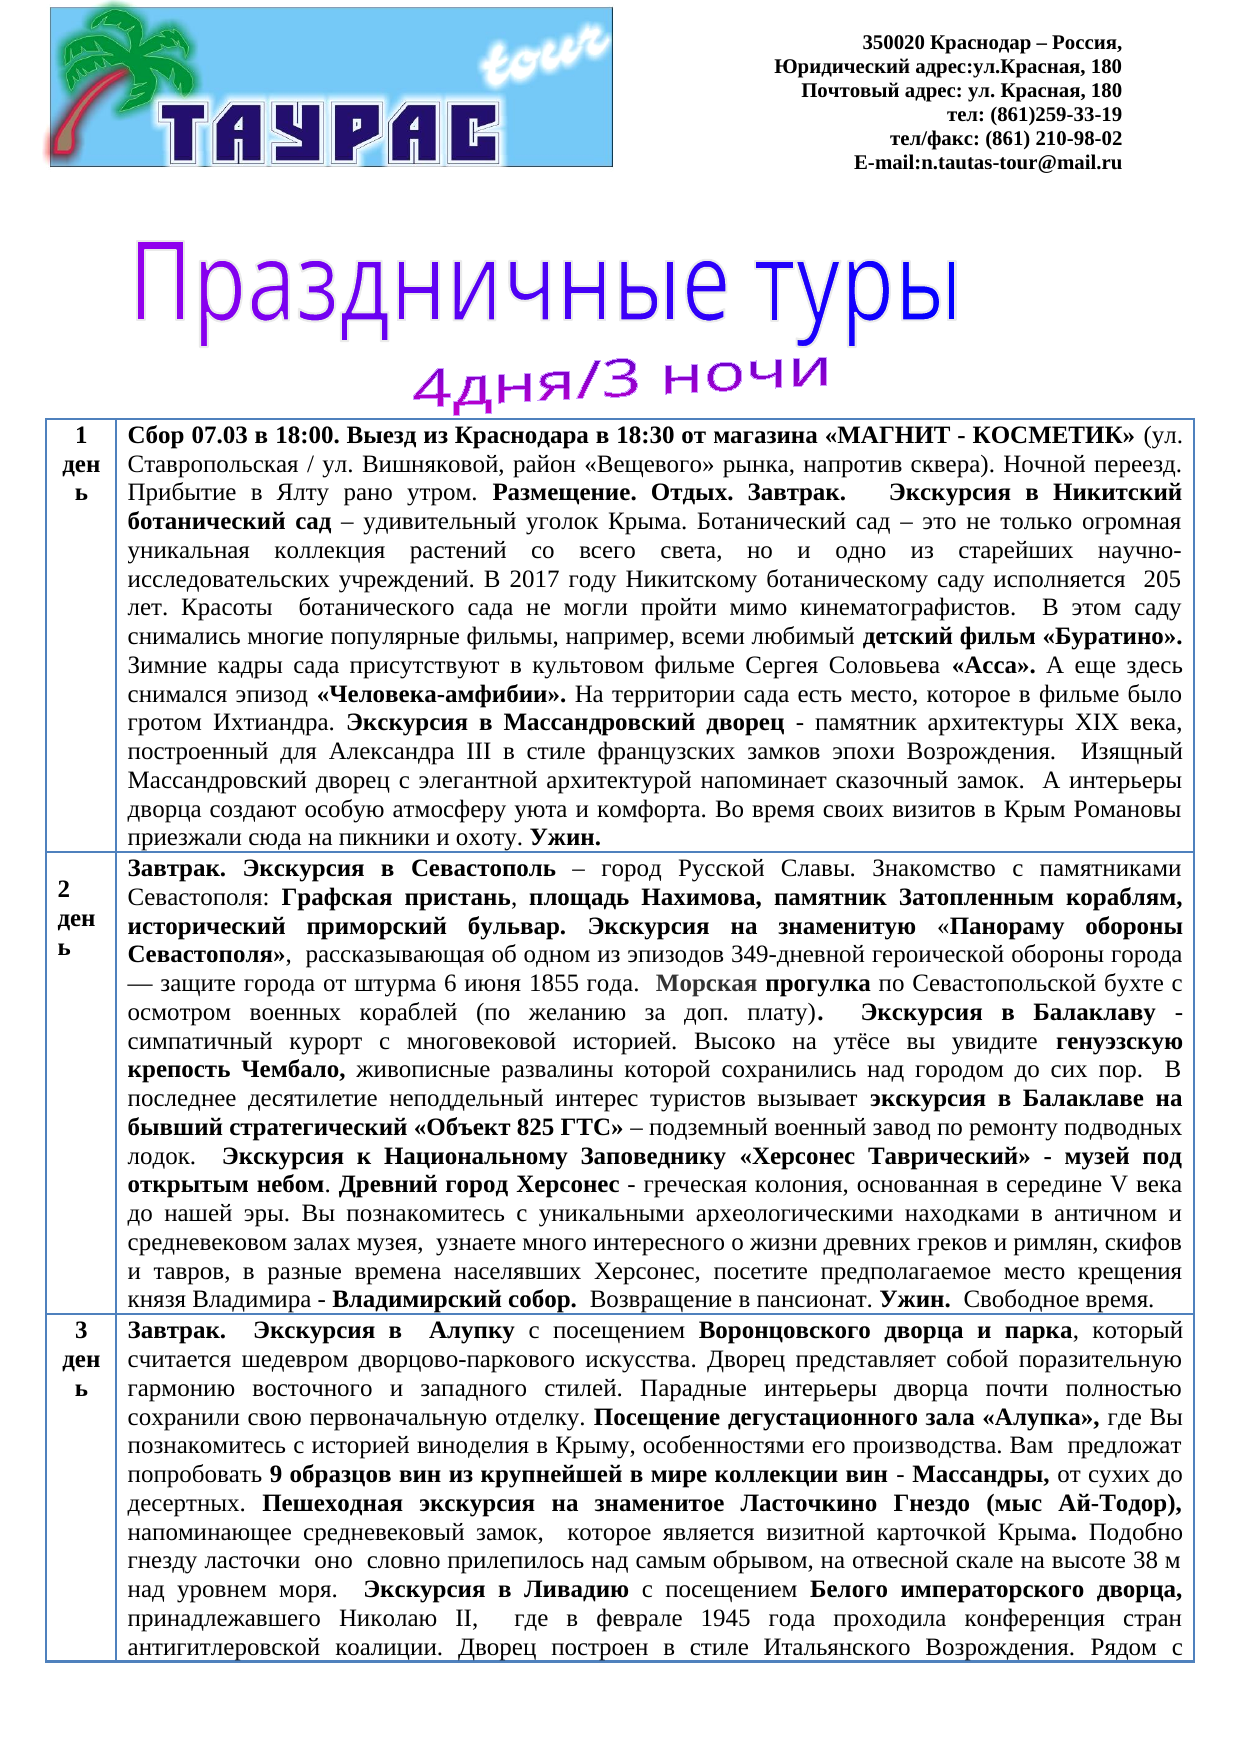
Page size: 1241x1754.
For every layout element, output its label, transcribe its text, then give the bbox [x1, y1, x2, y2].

subtitle E-mail:n.tautas-tour@mail.ru [118, 150, 1122, 174]
subtitle Юридический адрес:ул.Красная, 180 [118, 54, 1122, 78]
table_header 1 день [47, 420, 115, 851]
subtitle тел: (861)259-33-19 [118, 102, 1122, 126]
table_cell Завтрак. Экскурсия в Севастополь – город Русской Славы. Знакомство с памятниками Севастополя: Графская пристань, площадь Нахимова, памятник Затопленным кораблям, исторический приморский бульвар. Экскурсия на знаменитую «Панораму обороны Севастополя», рассказывающая об одном из эпизодов 349-дневной героической обороны города — защите города от штурма 6 июня 1855 года. Морская прогулка по Севастопольской бухте с осмотром военных кораблей (по желанию за доп. плату). Экскурсия в Балаклаву - симпатичный курорт с многовековой историей. Высоко на утёсе вы увидите генуэзскую крепость Чембало, живописные развалины которой сохранились над городом до сих пор. В последнее десятилетие неподдельный интерес туристов вызывает экскурсия в Балаклаве на бывший стратегический «Объект 825 ГТС» – подземный военный завод по ремонту подводных лодок. Экскурсия к Национальному Заповеднику «Херсонес Таврический» - музей под открытым небом. Древний город Херсонес - греческая колония, основанная в середине V века до нашей эры. Вы познакомитесь с уникальными археологическими находками в античном и средневековом залах музея, узнаете много интересного о жизни древних греков и римлян, скифов и тавров, в разные времена населявших Херсонес, посетите предполагаемое место крещения князя Владимира - Владимирский собор. Возвращение в пансионат. Ужин. Свободное время. [117, 853, 1193, 1313]
table_cell 3 день [47, 1315, 115, 1660]
picture [41, 0, 829, 174]
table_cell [117, 1315, 1193, 1660]
text Почтовый адрес: ул. Красная, 180 [118, 78, 1122, 102]
subtitle тел/факс: (861) 210-98-02 [118, 126, 1122, 150]
subtitle 350020 Краснодар – Россия, [118, 29, 1122, 54]
table_header Сбор 07.03 в 18:00. Выезд из Краснодара в 18:30 от магазина «МАГНИТ - КОСМЕТИК» (ул. Ставропольская / ул. Вишняковой, район «Вещевого» рынка, напротив сквера). Ночной переезд. Прибытие в Ялту рано утром. Размещение. Отдых. Завтрак. Экскурсия в Никитский ботанический сад – удивительный уголок Крыма. Ботанический сад – это не только огромная уникальная коллекция растений со всего света, но и одно из старейших научно-исследовательских учреждений. В 2017 году Никитскому ботаническому саду исполняется 205 лет. Красоты ботанического сада не могли пройти мимо кинематографистов. В этом саду снимались многие популярные фильмы, например, всеми любимый детский фильм «Буратино». Зимние кадры сада присутствуют в культовом фильме Сергея Соловьева «Асса». А еще здесь снимался эпизод «Человека-амфибии». На территории сада есть место, которое в фильме было гротом Ихтиандра. Экскурсия в Массандровский дворец - памятник архитектуры ΧΙΧ века, построенный для Александра III в стиле французских замков эпохи Возрождения. Изящный Массандровский дворец с элегантной архитектурой напоминает сказочный замок. А интерьеры дворца создают особую атмосферу уюта и комфорта. Во время своих визитов в Крым Романовы приезжали сюда на пикники и охоту. Ужин. [117, 420, 1193, 851]
table_cell 2 день [47, 853, 115, 1313]
